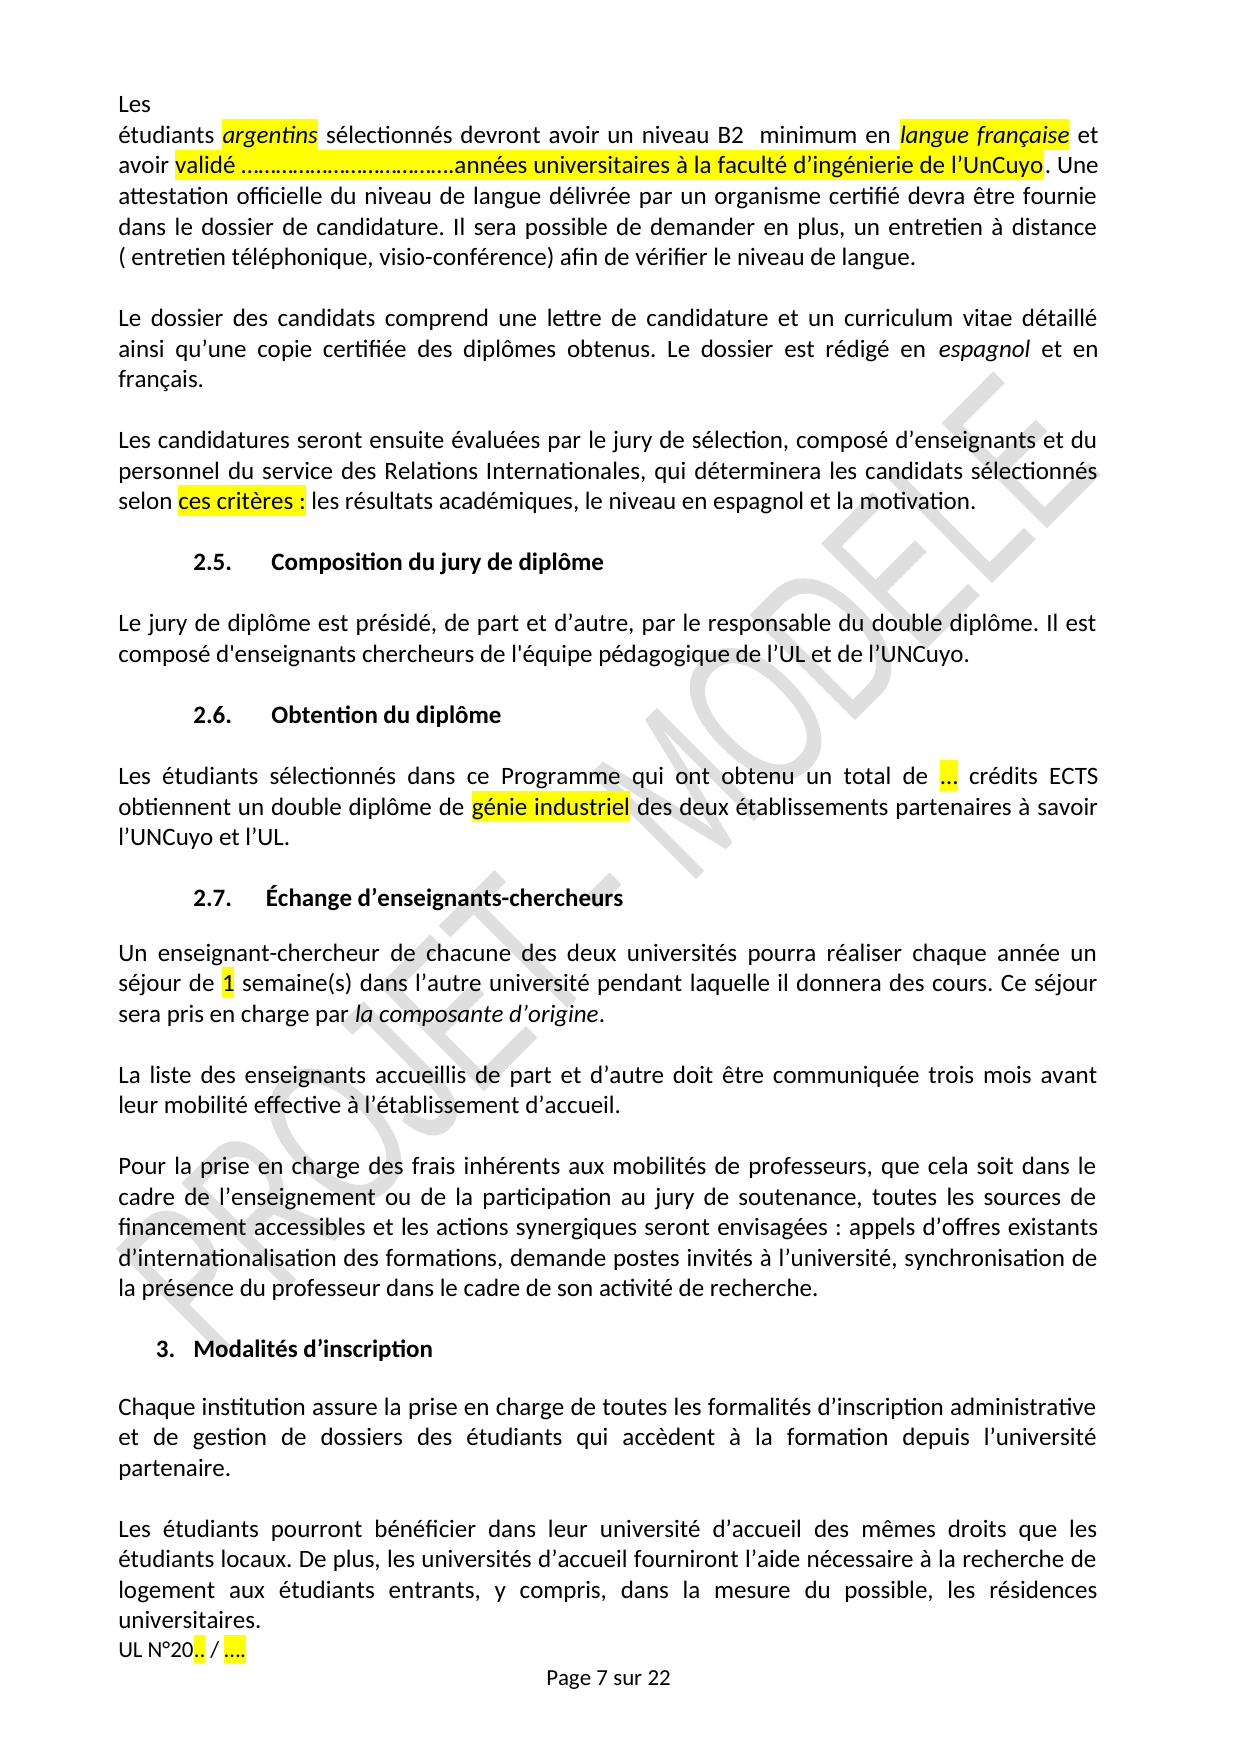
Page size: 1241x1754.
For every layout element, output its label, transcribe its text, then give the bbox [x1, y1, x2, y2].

text Les étudiants pourront bénéficier dans leur université d’accueil des mêmes droits que les étudiants locaux. De plus, les universités d’accueil fourniront l’aide nécessaire à la recherche de logement aux étudiants entrants, y compris, dans la mesure du possible, les résidences universitaires. [118, 1513, 1098, 1635]
text Un enseignant-chercheur de chacune des deux universités pourra réaliser chaque année un séjour de 1 semaine(s) dans l’autre université pendant laquelle il donnera des cours. Ce séjour sera pris en charge par la composante d’origine. [118, 937, 1098, 1028]
list Échange d’enseignants-chercheurs [118, 882, 1098, 937]
text Chaque institution assure la prise en charge de toutes les formalités d’inscription administrative et de gestion de dossiers des étudiants qui accèdent à la formation depuis l’université partenaire. [118, 1391, 1098, 1483]
text Les candidatures seront ensuite évaluées par le jury de sélection, composé d’enseignants et du personnel du service des Relations Internationales, qui déterminera les candidats sélectionnés selon ces critères : les résultats académiques, le niveau en espagnol et la motivation. [118, 424, 1098, 516]
list Modalités d’inscription [156, 1333, 1098, 1391]
text Les étudiants sélectionnés dans ce Programme qui ont obtenu un total de … crédits ECTS obtiennent un double diplôme de génie industriel des deux établissements partenaires à savoir l’UNCuyo et l’UL. [118, 760, 1098, 852]
text Pour la prise en charge des frais inhérents aux mobilités de professeurs, que cela soit dans le cadre de l’enseignement ou de la participation au jury de soutenance, toutes les sources de financement accessibles et les actions synergiques seront envisagées : appels d’offres existants d’internationalisation des formations, demande postes invités à l’université, synchronisation de la présence du professeur dans le cadre de son activité de recherche. [118, 1150, 1098, 1303]
text La liste des enseignants accueillis de part et d’autre doit être communiquée trois mois avant leur mobilité effective à l’établissement d’accueil. [118, 1059, 1098, 1120]
text Le jury de diplôme est présidé, de part et d’autre, par le responsable du double diplôme. Il est composé d'enseignants chercheurs de l'équipe pédagogique de l’UL et de l’UNCuyo. [118, 607, 1098, 668]
text Les étudiants argentins sélectionnés devront avoir un niveau B2 minimum en langue française et avoir validé ……………………………….années universitaires à la faculté d’ingénierie de l’UnCuyo. Une attestation officielle du niveau de langue délivrée par un organisme certifié devra être fournie dans le dossier de candidature. Il sera possible de demander en plus, un entretien à distance ( entretien téléphonique, visio-conférence) afin de vérifier le niveau de langue. [118, 89, 1098, 272]
list Composition du jury de diplôme [193, 546, 1098, 577]
text Le dossier des candidats comprend une lettre de candidature et un curriculum vitae détaillé ainsi qu’une copie certifiée des diplômes obtenus. Le dossier est rédigé en espagnol et en français. [118, 302, 1098, 394]
list Obtention du diplôme [193, 699, 1098, 729]
